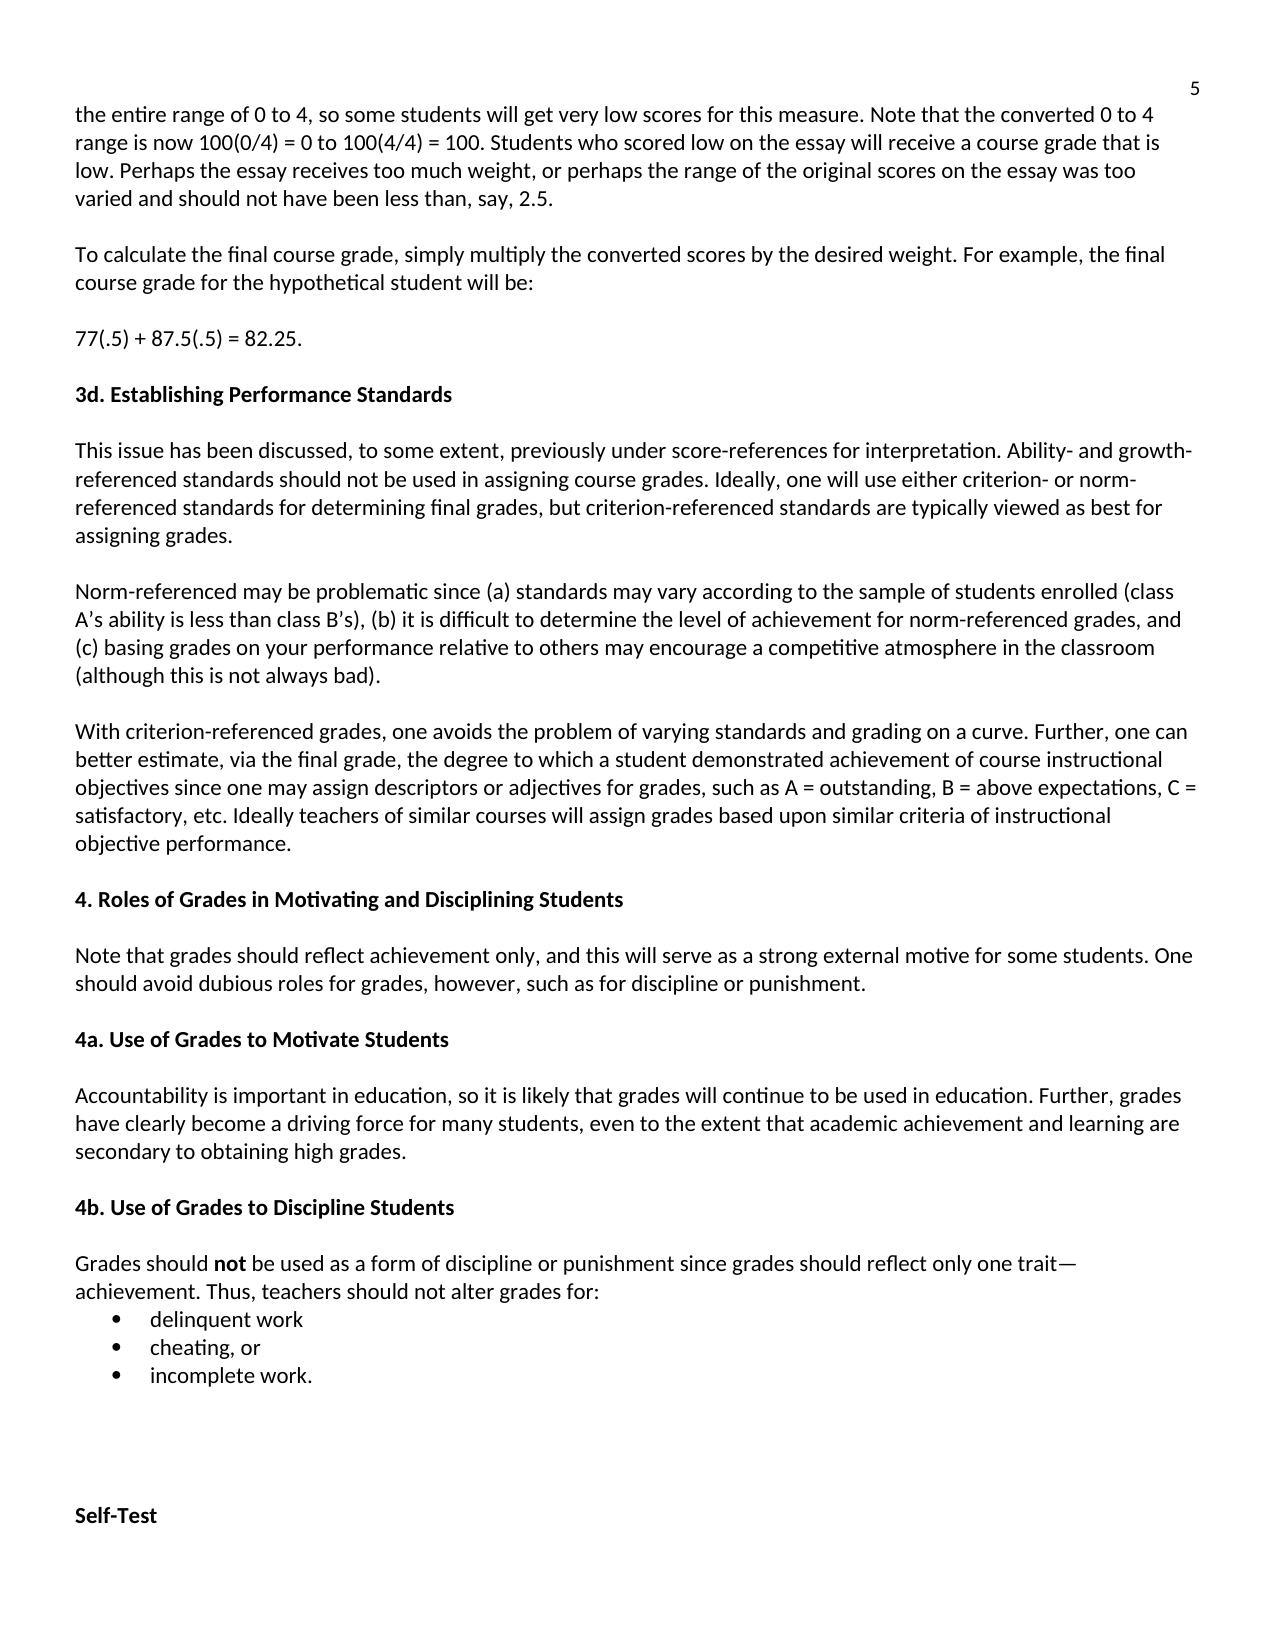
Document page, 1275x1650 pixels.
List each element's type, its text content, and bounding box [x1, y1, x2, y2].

list delinquent work [112, 1305, 1200, 1333]
text Grades should not be used as a form of discipline or punishment since grades should reflect only one trait—achievement. Thus, teachers should not alter grades for: [75, 1249, 1200, 1305]
text 4b. Use of Grades to Discipline Students [75, 1193, 1200, 1221]
text Norm-referenced may be problematic since (a) standards may vary according to the sample of students enrolled (class A’s ability is less than class B’s), (b) it is difficult to determine the level of achievement for norm-referenced grades, and (c) basing grades on your performance relative to others may encourage a competitive atmosphere in the classroom (although this is not always bad). [75, 577, 1200, 689]
list incomplete work. [112, 1361, 1200, 1389]
text 4. Roles of Grades in Motivating and Disciplining Students [75, 885, 1200, 913]
text Note that grades should reflect achievement only, and this will serve as a strong external motive for some students. One should avoid dubious roles for grades, however, such as for discipline or punishment. [75, 941, 1200, 997]
text 77(.5) + 87.5(.5) = 82.25. [75, 324, 1200, 353]
text With criterion-referenced grades, one avoids the problem of varying standards and grading on a curve. Further, one can better estimate, via the final grade, the degree to which a student demonstrated achievement of course instructional objectives since one may assign descriptors or adjectives for grades, such as A = outstanding, B = above expectations, C = satisfactory, etc. Ideally teachers of similar courses will assign grades based upon similar criteria of instructional objective performance. [75, 717, 1200, 857]
text Accountability is important in education, so it is likely that grades will continue to be used in education. Further, grades have clearly become a driving force for many students, even to the extent that academic achievement and learning are secondary to obtaining high grades. [75, 1081, 1200, 1165]
text To calculate the final course grade, simply multiply the converted scores by the desired weight. For example, the final course grade for the hypothetical student will be: [75, 241, 1200, 297]
text Self-Test [75, 1501, 1200, 1529]
text 4a. Use of Grades to Motivate Students [75, 1025, 1200, 1053]
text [75, 100, 1200, 212]
text This issue has been discussed, to some extent, previously under score-references for interpretation. Ability- and growth-referenced standards should not be used in assigning course grades. Ideally, one will use either criterion- or norm-referenced standards for determining final grades, but criterion-referenced standards are typically viewed as best for assigning grades. [75, 437, 1200, 549]
text 3d. Establishing Performance Standards [75, 381, 1200, 409]
list cheating, or [112, 1333, 1200, 1361]
